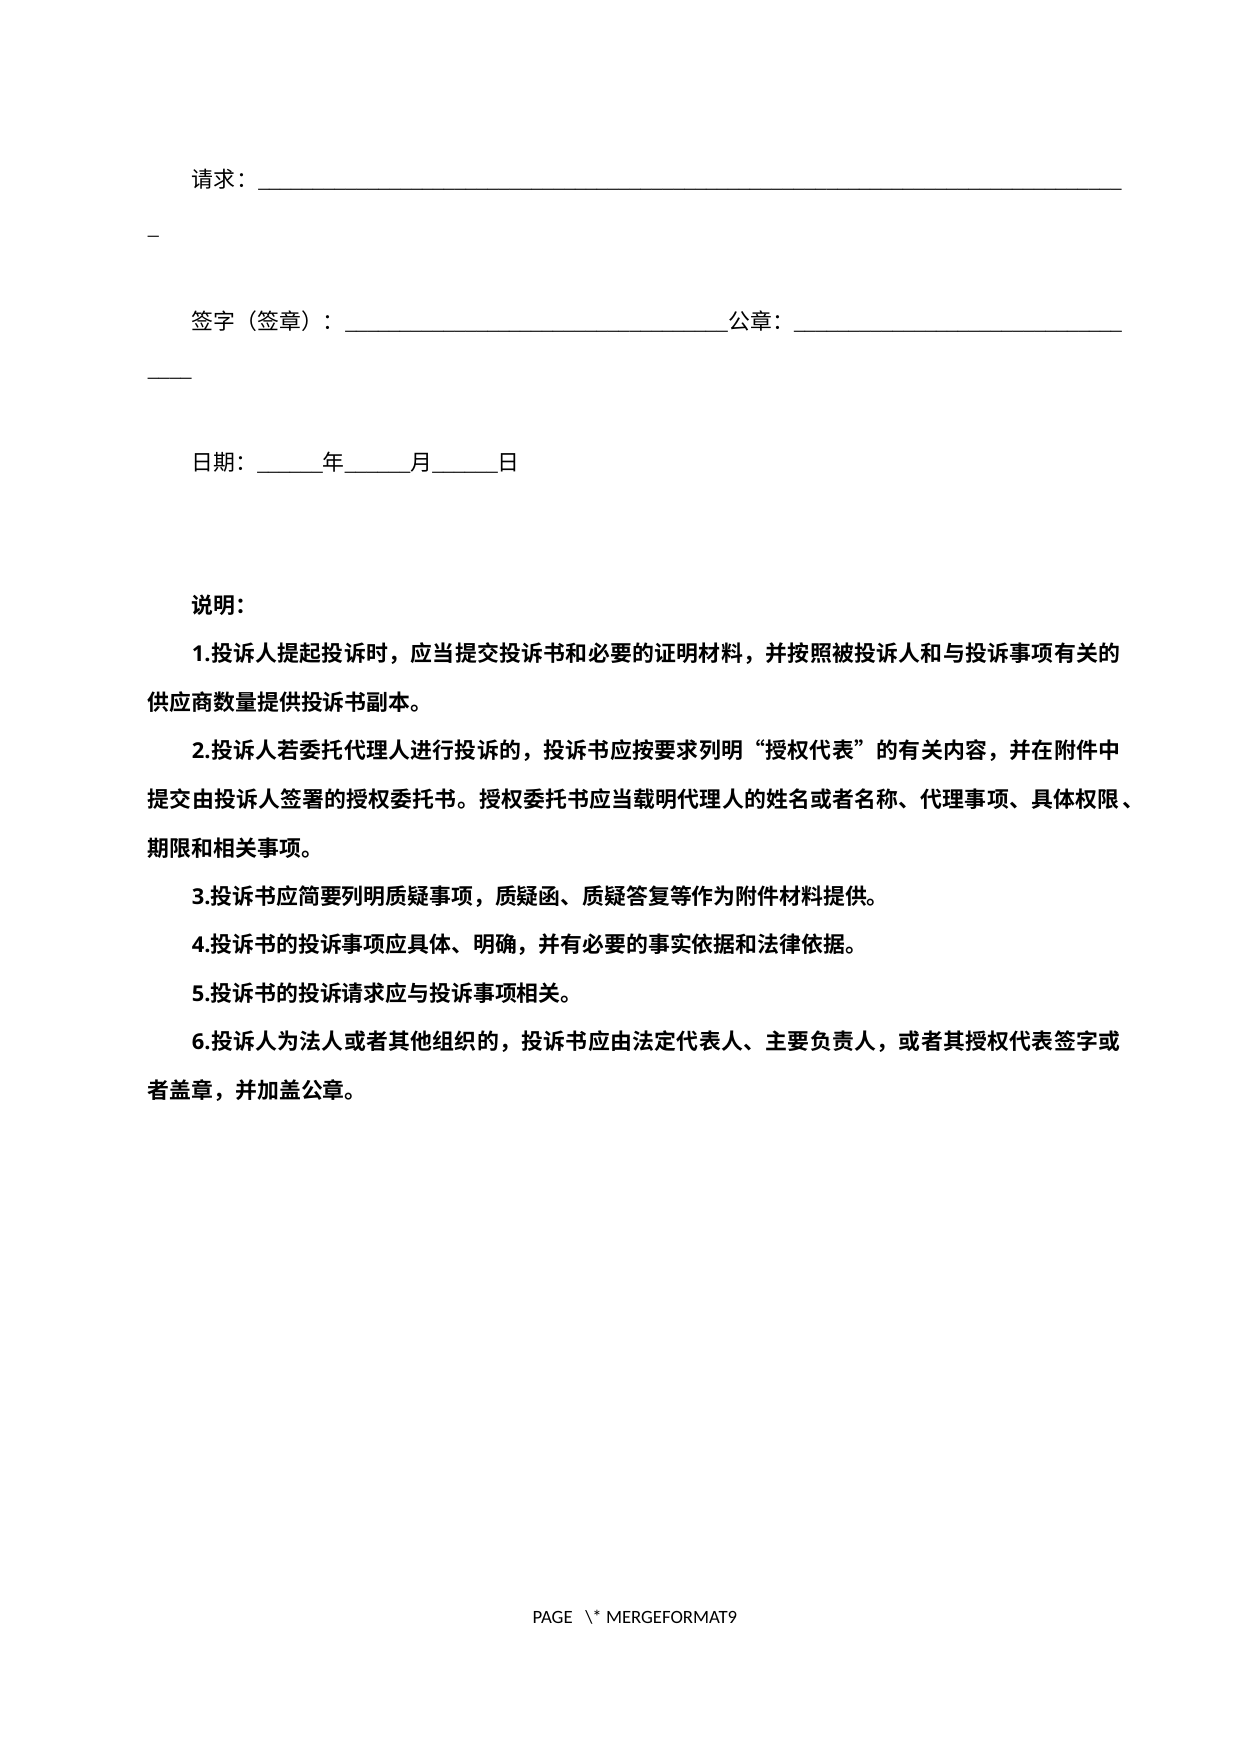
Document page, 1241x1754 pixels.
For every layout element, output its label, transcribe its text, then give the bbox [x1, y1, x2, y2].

text 4.投诉书的投诉事项应具体、明确，并有必要的事实依据和法律依据。 [148, 927, 1122, 960]
text 5.投诉书的投诉请求应与投诉事项相关。 [148, 976, 1122, 1008]
text 3.投诉书应简要列明质疑事项，质疑函、质疑答复等作为附件材料提供。 [148, 879, 1122, 911]
text 日期：______年______月______日 [148, 444, 1122, 477]
text 说明： [148, 588, 1122, 620]
text 6.投诉人为法人或者其他组织的，投诉书应由法定代表人、主要负责人，或者其授权代表签字或者盖章，并加盖公章。 [148, 1024, 1122, 1105]
text 请求：________________________________________________________________________________ [148, 162, 1122, 243]
text 2.投诉人若委托代理人进行投诉的，投诉书应按要求列明“授权代表”的有关内容，并在附件中提交由投诉人签署的授权委托书。授权委托书应当载明代理人的姓名或者名称、代理事项、具体权限、期限和相关事项。 [148, 733, 1122, 863]
text 1.投诉人提起投诉时，应当提交投诉书和必要的证明材料，并按照被投诉人和与投诉事项有关的供应商数量提供投诉书副本。 [148, 636, 1122, 717]
text 签字（签章）：___________________________________公章：__________________________________ [148, 303, 1122, 384]
